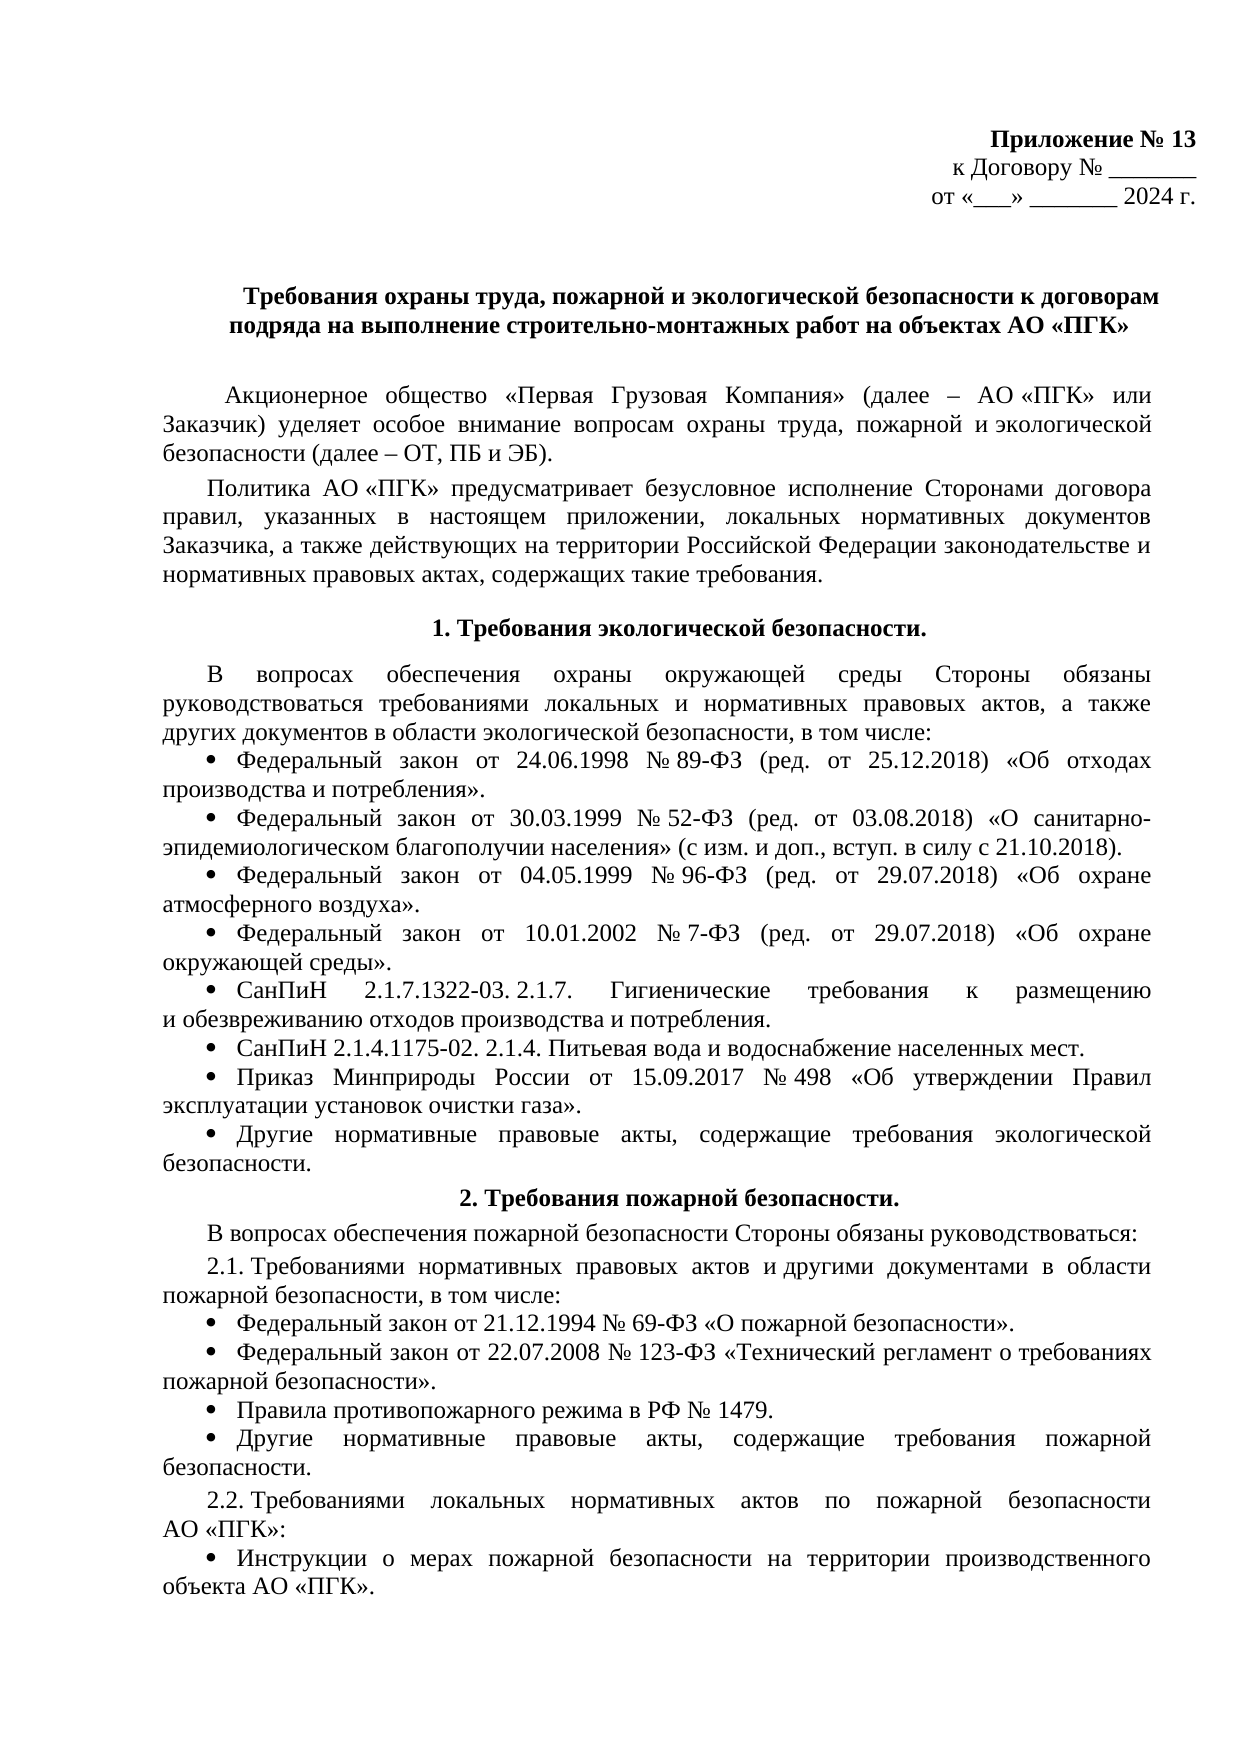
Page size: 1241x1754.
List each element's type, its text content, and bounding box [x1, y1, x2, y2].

text В вопросах обеспечения охраны окружающей среды Стороны обязаны руководствоваться требованиями локальных и нормативных правовых актов, а также других документов в области экологической безопасности, в том числе: [162, 659, 1152, 746]
list Другие нормативные правовые акты, содержащие требования экологической безопасности. [162, 1119, 1152, 1177]
text 2.1. Требованиями нормативных правовых актов и другими документами в области пожарной безопасности, в том числе: [162, 1251, 1152, 1308]
text Политика АО «ПГК» предусматривает безусловное исполнение Сторонами договора правил, указанных в настоящем приложении, локальных нормативных документов Заказчика, а также действующих на территории Российской Федерации законодательстве и нормативных правовых актах, содержащих такие требования. [162, 473, 1152, 588]
text 1. Требования экологической безопасности. [162, 613, 1152, 641]
list Другие нормативные правовые акты, содержащие требования пожарной безопасности. [162, 1423, 1152, 1481]
list Федеральный закон от 21.12.1994 № 69-ФЗ «О пожарной безопасности». [162, 1308, 1152, 1337]
text 2. Требования пожарной безопасности. [162, 1183, 1152, 1212]
text В вопросах обеспечения пожарной безопасности Стороны обязаны руководствоваться: [162, 1218, 1152, 1247]
list Инструкции о мерах пожарной безопасности на территории производственного объекта АО «ПГК». [162, 1543, 1152, 1600]
text Требования охраны труда, пожарной и экологической безопасности к договорам подряда на выполнение строительно-монтажных работ на объектах АО «ПГК» [162, 281, 1196, 339]
list Федеральный закон от 10.01.2002 № 7-ФЗ (ред. от 29.07.2018) «Об охране окружающей среды». [162, 918, 1152, 976]
list СанПиН 2.1.4.1175-02. 2.1.4. Питьевая вода и водоснабжение населенных мест. [162, 1033, 1152, 1062]
text от «___» _______ 2024 г. [162, 181, 1196, 210]
list Правила противопожарного режима в РФ № 1479. [162, 1395, 1152, 1423]
text Приложение № 13 [162, 124, 1196, 152]
list Федеральный закон от 22.07.2008 № 123-ФЗ «Технический регламент о требованиях пожарной безопасности». [162, 1337, 1152, 1395]
list Федеральный закон от 04.05.1999 № 96-ФЗ (ред. от 29.07.2018) «Об охране атмосферного воздуха». [162, 861, 1152, 918]
text к Договору № _______ [162, 152, 1196, 181]
list СанПиН 2.1.7.1322-03. 2.1.7. Гигиенические требования к размещению и обезвреживанию отходов производства и потребления. [162, 976, 1152, 1033]
list Приказ Минприроды России от 15.09.2017 № 498 «Об утверждении Правил эксплуатации установок очистки газа». [162, 1062, 1152, 1119]
list Федеральный закон от 24.06.1998 № 89-ФЗ (ред. от 25.12.2018) «Об отходах производства и потребления». [162, 746, 1152, 803]
list Федеральный закон от 30.03.1999 № 52-ФЗ (ред. от 03.08.2018) «О санитарно-эпидемиологическом благополучии населения» (с изм. и доп., вступ. в силу с 21.10.2018). [162, 803, 1152, 861]
text 2.2. Требованиями локальных нормативных актов по пожарной безопасности АО «ПГК»: [162, 1485, 1152, 1543]
text Акционерное общество «Первая Грузовая Компания» (далее – АО «ПГК» или Заказчик) уделяет особое внимание вопросам охраны труда, пожарной и экологической безопасности (далее – ОТ, ПБ и ЭБ). [162, 380, 1152, 466]
